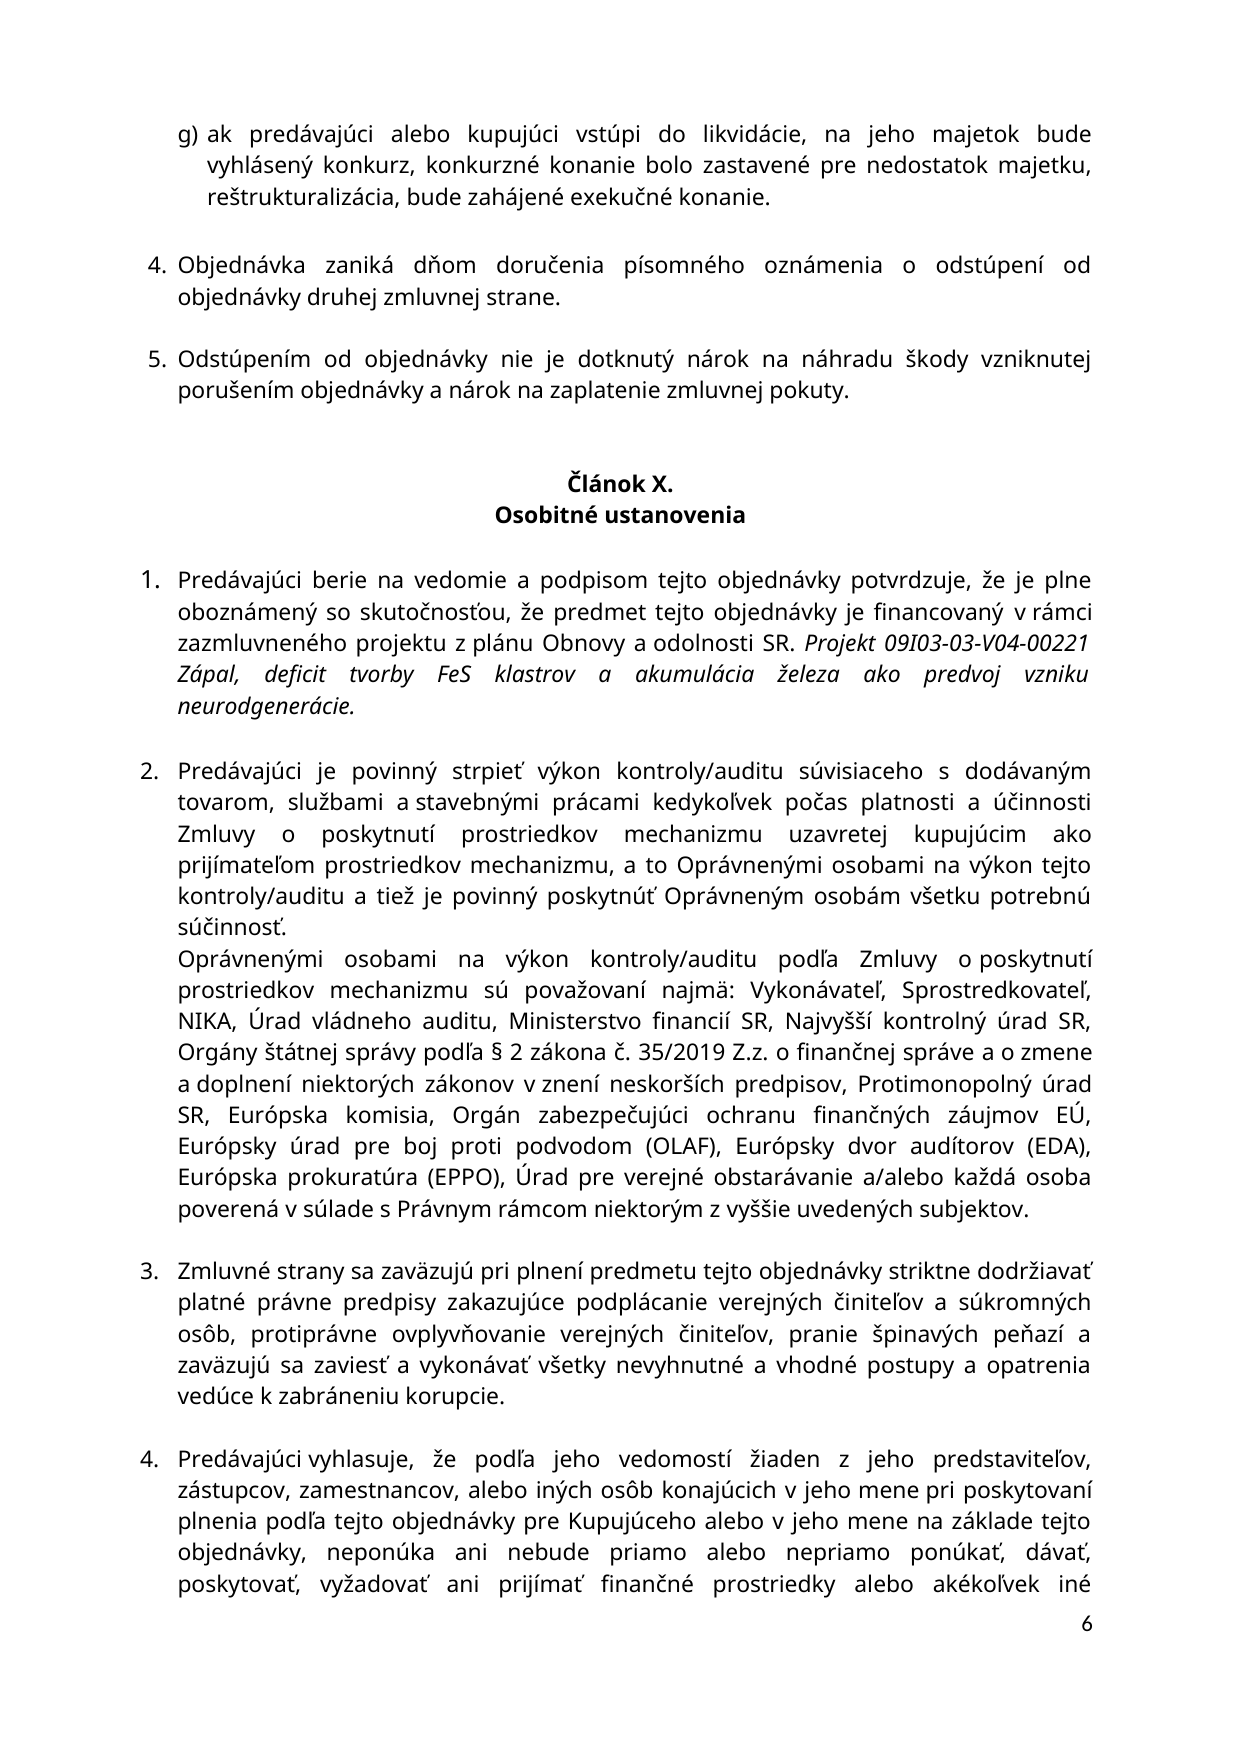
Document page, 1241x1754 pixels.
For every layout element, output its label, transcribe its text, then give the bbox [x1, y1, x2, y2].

list Objednávka zaniká dňom doručenia písomného oznámenia o odstúpení od objednávky druhej zmluvnej strane. [148, 249, 1092, 312]
list Predávajúci berie na vedomie a podpisom tejto objednávky potvrdzuje, že je plne oboznámený so skutočnosťou, že predmet tejto objednávky je financovaný v rámci zazmluvneného projektu z plánu Obnovy a odolnosti SR. Projekt 09I03-03-V04-00221 Zápal, deficit tvorby FeS klastrov a akumulácia železa ako predvoj vzniku neurodgenerácie. [140, 562, 1092, 721]
list Predávajúci je povinný strpieť výkon kontroly/auditu súvisiaceho s dodávaným tovarom, službami a stavebnými prácami kedykoľvek počas platnosti a účinnosti Zmluvy o poskytnutí prostriedkov mechanizmu uzavretej kupujúcim ako prijímateľom prostriedkov mechanizmu, a to Oprávnenými osobami na výkon tejto kontroly/auditu a tiež je povinný poskytnúť Oprávneným osobám všetku potrebnú súčinnosť. [140, 755, 1092, 942]
text Článok X. [148, 468, 1092, 499]
list Zmluvné strany sa zaväzujú pri plnení predmetu tejto objednávky striktne dodržiavať platné právne predpisy zakazujúce podplácanie verejných činiteľov a súkromných osôb, protiprávne ovplyvňovanie verejných činiteľov, pranie špinavých peňazí a zaväzujú sa zaviesť a vykonávať všetky nevyhnutné a vhodné postupy a opatrenia vedúce k zabráneniu korupcie. [140, 1255, 1092, 1411]
text Osobitné ustanovenia [148, 499, 1092, 531]
list Odstúpením od objednávky nie je dotknutý nárok na náhradu škody vzniknutej porušením objednávky a nárok na zaplatenie zmluvnej pokuty. [148, 343, 1092, 406]
list ak predávajúci alebo kupujúci vstúpi do likvidácie, na jeho majetok bude vyhlásený konkurz, konkurzné konanie bolo zastavené pre nedostatok majetku, reštrukturalizácia, bude zahájené exekučné konanie. [177, 118, 1092, 212]
list Oprávnenými osobami na výkon kontroly/auditu podľa Zmluvy o poskytnutí prostriedkov mechanizmu sú považovaní najmä: Vykonávateľ, Sprostredkovateľ, NIKA, Úrad vládneho auditu, Ministerstvo financií SR, Najvyšší kontrolný úrad SR, Orgány štátnej správy podľa § 2 zákona č. 35/2019 Z.z. o finančnej správe a o zmene a doplnení niektorých zákonov v znení neskorších predpisov, Protimonopolný úrad SR, Európska komisia, Orgán zabezpečujúci ochranu finančných záujmov EÚ, Európsky úrad pre boj proti podvodom (OLAF), Európsky dvor audítorov (EDA), Európska prokuratúra (EPPO), Úrad pre verejné obstarávanie a/alebo každá osoba poverená v súlade s Právnym rámcom niektorým z vyššie uvedených subjektov. [177, 942, 1092, 1224]
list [140, 1442, 1092, 1599]
